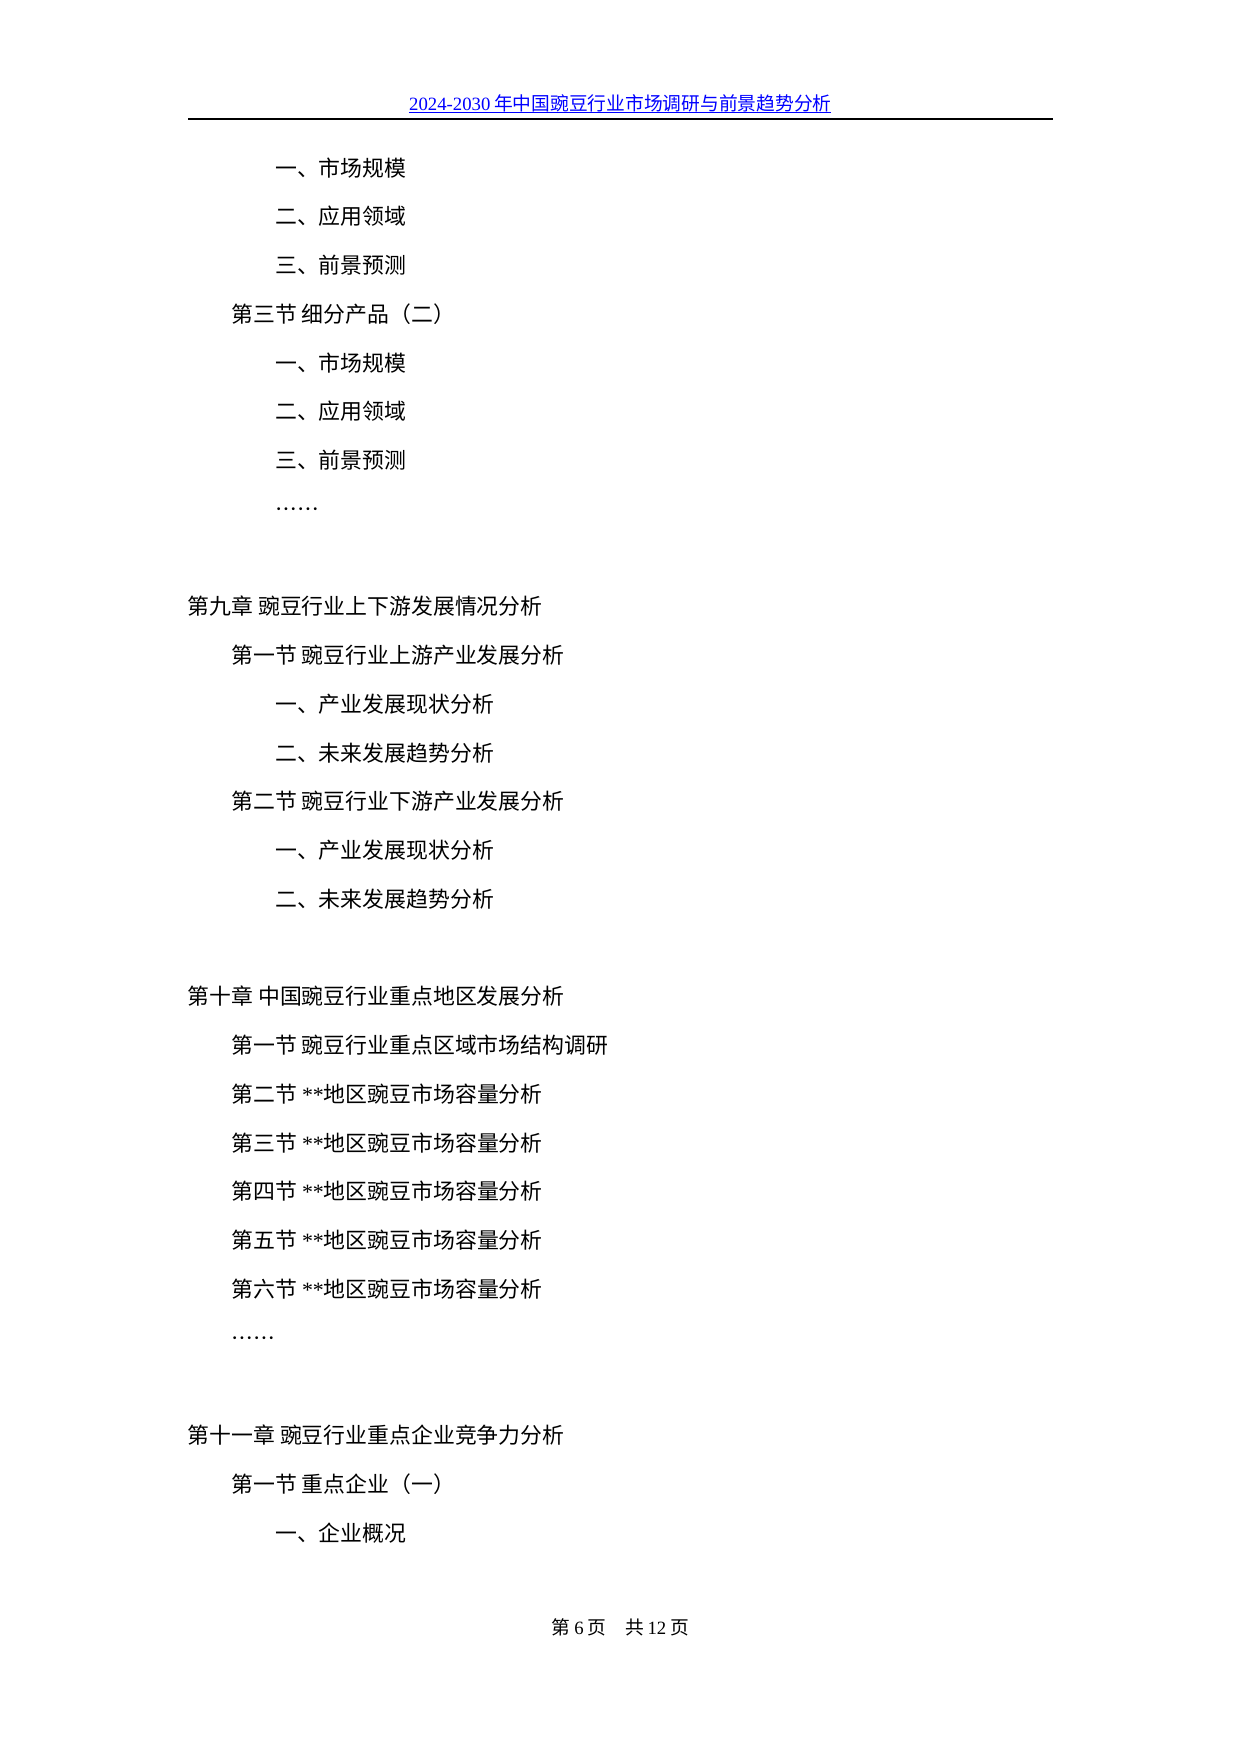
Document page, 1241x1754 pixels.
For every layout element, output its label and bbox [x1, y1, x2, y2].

text [187, 150, 1053, 1548]
